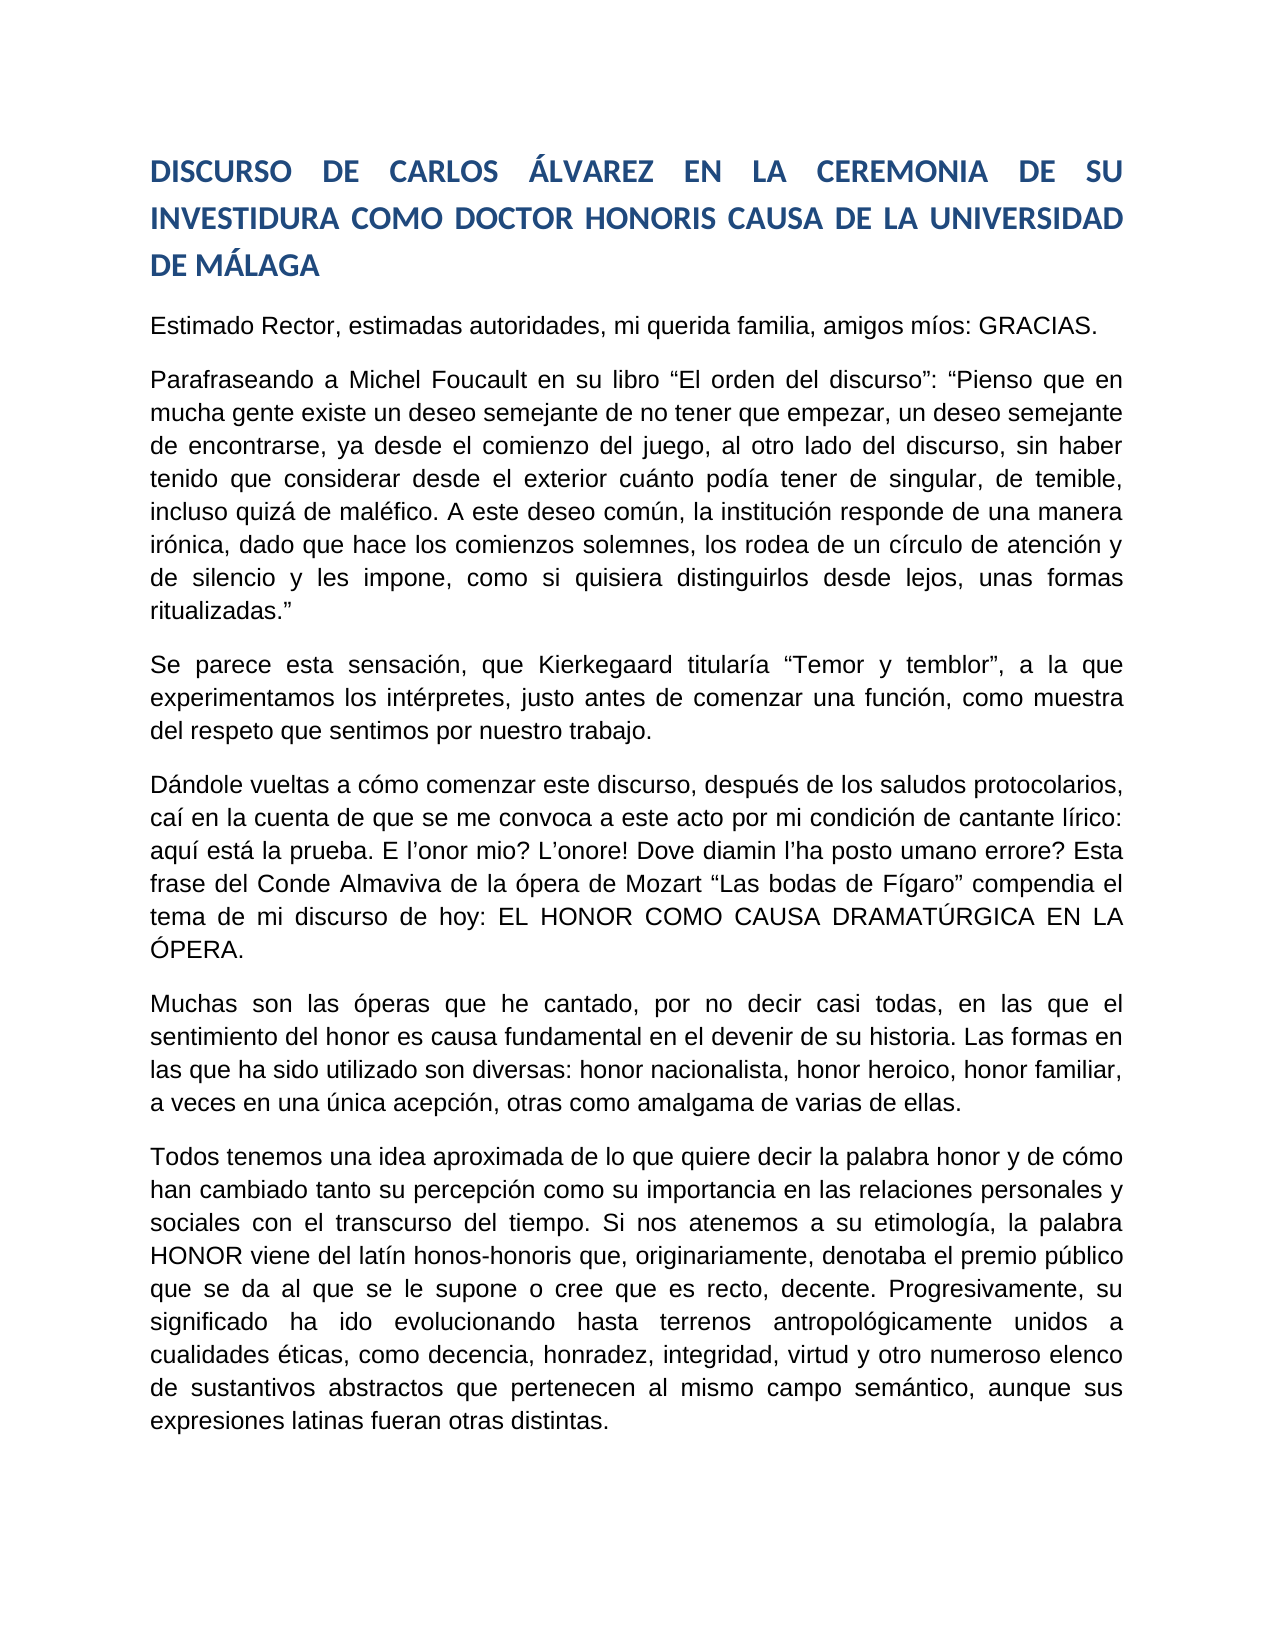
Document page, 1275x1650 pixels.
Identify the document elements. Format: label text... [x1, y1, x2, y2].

text Dándole vueltas a cómo comenzar este discurso, después de los saludos protocolarios, caí en la cuenta de que se me convoca a este acto por mi condición de cantante lírico: aquí está la prueba. E l’onor mio? L’onore! Dove diamin l’ha posto umano errore? Esta frase del Conde Almaviva de la ópera de Mozart “Las bodas de Fígaro” compendia el tema de mi discurso de hoy: EL HONOR COMO CAUSA DRAMATÚRGICA EN LA ÓPERA. [150, 770, 1125, 964]
text Todos tenemos una idea aproximada de lo que quiere decir la palabra honor y de cómo han cambiado tanto su percepción como su importancia en las relaciones personales y sociales con el transcurso del tiempo. Si nos atenemos a su etimología, la palabra HONOR viene del latín honos-honoris que, originariamente, denotaba el premio público que se da al que se le supone o cree que es recto, decente. Progresivamente, su significado ha ido evolucionando hasta terrenos antropológicamente unidos a cualidades éticas, como decencia, honradez, integridad, virtud y otro numeroso elenco de sustantivos abstractos que pertenecen al mismo campo semántico, aunque sus expresiones latinas fueran otras distintas. [150, 1142, 1125, 1435]
text Muchas son las óperas que he cantado, por no decir casi todas, en las que el sentimiento del honor es causa fundamental en el devenir de su historia. Las formas en las que ha sido utilizado son diversas: honor nacionalista, honor heroico, honor familiar, a veces en una única acepción, otras como amalgama de varias de ellas. [150, 989, 1125, 1117]
text DISCURSO DE CARLOS ÁLVAREZ EN LA CEREMONIA DE SU INVESTIDURA COMO DOCTOR HONORIS CAUSA DE LA UNIVERSIDAD DE MÁLAGA [150, 150, 1125, 284]
text Parafraseando a Michel Foucault en su libro “El orden del discurso”: “Pienso que en mucha gente existe un deseo semejante de no tener que empezar, un deseo semejante de encontrarse, ya desde el comienzo del juego, al otro lado del discurso, sin haber tenido que considerar desde el exterior cuánto podía tener de singular, de temible, incluso quizá de maléfico. A este deseo común, la institución responde de una manera irónica, dado que hace los comienzos solemnes, los rodea de un círculo de atención y de silencio y les impone, como si quisiera distinguirlos desde lejos, unas formas ritualizadas.” [150, 365, 1125, 625]
text Estimado Rector, estimadas autoridades, mi querida familia, amigos míos: GRACIAS. [150, 311, 1125, 340]
text Se parece esta sensación, que Kierkegaard titularía “Temor y temblor”, a la que experimentamos los intérpretes, justo antes de comenzar una función, como muestra del respeto que sentimos por nuestro trabajo. [150, 650, 1125, 745]
